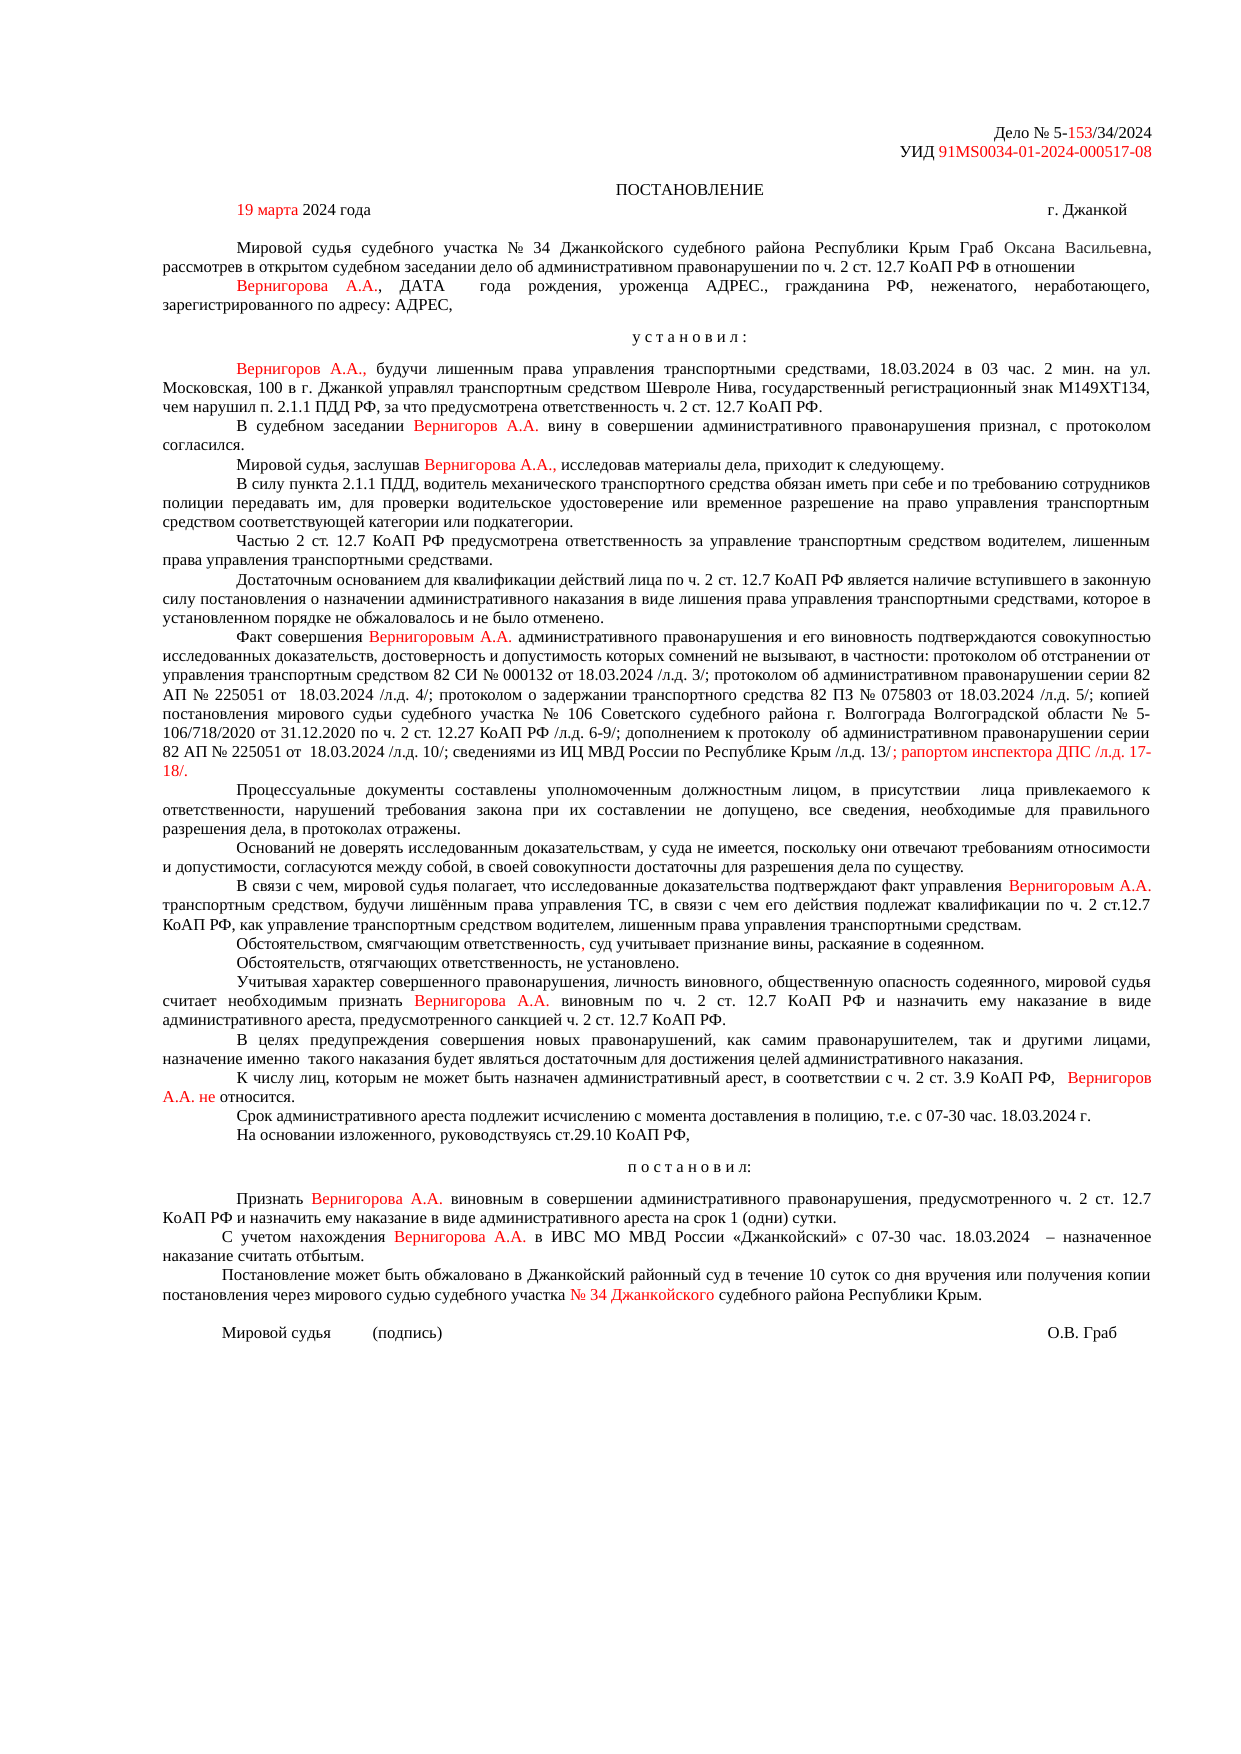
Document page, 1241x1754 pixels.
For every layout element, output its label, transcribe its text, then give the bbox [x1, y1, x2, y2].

text Мировой судья, заслушав Вернигорова А.А., исследовав материалы дела, приходит к следующему. [162, 454, 1152, 473]
subtitle В связи с чем, мировой судья полагает, что исследованные доказательства подтверждают факт управления Вернигоровым А.А. транспортным средством, будучи лишённым права управления ТС, в связи с чем его действия подлежат квалификации по ч. 2 ст.12.7 КоАП РФ, как управление транспортным средством водителем, лишенным права управления транспортными средствам. [162, 876, 1152, 933]
text Учитывая характер совершенного правонарушения, личность виновного, общественную опасность содеянного, мировой судья считает необходимым признать Вернигорова А.А. виновным по ч. 2 ст. 12.7 КоАП РФ и назначить ему наказание в виде административного ареста, предусмотренного санкцией ч. 2 ст. 12.7 КоАП РФ. [162, 972, 1152, 1029]
text Обстоятельств, отягчающих ответственность, не установлено. [162, 953, 1152, 972]
text 19 марта 2024 года г. Джанкой [162, 199, 1158, 218]
text п о с т а н о в и л: [162, 1157, 1157, 1176]
text К числу лиц, которым не может быть назначен административный арест, в соответствии с ч. 2 ст. 3.9 КоАП РФ, Вернигоров А.А. не относится. [162, 1068, 1152, 1106]
text Срок административного ареста подлежит исчислению с момента доставления в полицию, т.е. с 07-30 час. 18.03.2024 г. [162, 1106, 1152, 1125]
text В целях предупреждения совершения новых правонарушений, как самим правонарушителем, так и другими лицами, назначение именно такого наказания будет являться достаточным для достижения целей административного наказания. [162, 1029, 1152, 1068]
text Дело № 5-153/34/2024 [162, 123, 1152, 142]
subtitle Достаточным основанием для квалификации действий лица по ч. 2 ст. 12.7 КоАП РФ является наличие вступившего в законную силу постановления о назначении административного наказания в виде лишения права управления транспортными средствами, которое в установленном порядке не обжаловалось и не было отменено. [162, 569, 1152, 627]
subtitle Факт совершения Вернигоровым А.А. административного правонарушения и его виновность подтверждаются совокупностью исследованных доказательств, достоверность и допустимость которых сомнений не вызывают, в частности: протоколом об отстранении от управления транспортным средством 82 СИ № 000132 от 18.03.2024 /л.д. 3/; протоколом об административном правонарушении серии 82 АП № 225051 от 18.03.2024 /л.д. 4/; протоколом о задержании транспортного средства 82 ПЗ № 075803 от 18.03.2024 /л.д. 5/; копией постановления мирового судьи судебного участка № 106 Советского судебного района г. Волгограда Волгоградской области № 5-106/718/2020 от 31.12.2020 по ч. 2 ст. 12.27 КоАП РФ /л.д. 6-9/; дополнением к протоколу об административном правонарушении серии 82 АП № 225051 от 18.03.2024 /л.д. 10/; сведениями из ИЦ МВД России по Республике Крым /л.д. 13/; рапортом инспектора ДПС /л.д. 17-18/. [162, 627, 1152, 780]
subtitle Обстоятельством, смягчающим ответственность, суд учитывает признание вины, раскаяние в содеянном. [162, 933, 1152, 953]
text Постановление может быть обжаловано в Джанкойский районный суд в течение 10 суток со дня вручения или получения копии постановления через мирового судью судебного участка № 34 Джанкойского судебного района Республики Крым. [162, 1265, 1152, 1303]
text ПОСТАНОВЛЕНИЕ [162, 180, 1158, 199]
text у с т а н о в и л : [162, 327, 1157, 346]
text На основании изложенного, руководствуясь ст.29.10 КоАП РФ, [162, 1125, 1152, 1144]
subtitle В силу пункта 2.1.1 ПДД, водитель механического транспортного средства обязан иметь при себе и по требованию сотрудников полиции передавать им, для проверки водительское удостоверение или временное разрешение на право управления транспортным средством соответствующей категории или подкатегории. [162, 473, 1152, 531]
subtitle Оснований не доверять исследованным доказательствам, у суда не имеется, поскольку они отвечают требованиям относимости и допустимости, согласуются между собой, в своей совокупности достаточны для разрешения дела по существу. [162, 838, 1152, 876]
text Вернигоров А.А., будучи лишенным права управления транспортными средствами, 18.03.2024 в 03 час. 2 мин. на ул. Московская, 100 в г. Джанкой управлял транспортным средством Шевроле Нива, государственный регистрационный знак М149ХТ134, чем нарушил п. 2.1.1 ПДД РФ, за что предусмотрена ответственность ч. 2 ст. 12.7 КоАП РФ. [162, 358, 1152, 416]
text УИД 91MS0034-01-2024-000517-08 [162, 142, 1152, 161]
subtitle Процессуальные документы составлены уполномоченным должностным лицом, в присутствии лица привлекаемого к ответственности, нарушений требования закона при их составлении не допущено, все сведения, необходимые для правильного разрешения дела, в протоколах отражены. [162, 780, 1152, 838]
text Вернигорова А.А., ДАТА года рождения, уроженца АДРЕС., гражданина РФ, неженатого, неработающего, зарегистрированного по адресу: АДРЕС, [162, 276, 1152, 314]
text С учетом нахождения Вернигорова А.А. в ИВС МО МВД России «Джанкойский» с 07-30 час. 18.03.2024 – назначенное наказание считать отбытым. [162, 1227, 1152, 1265]
text Признать Вернигорова А.А. виновным в совершении административного правонарушения, предусмотренного ч. 2 ст. 12.7 КоАП РФ и назначить ему наказание в виде административного ареста на срок 1 (одни) сутки. [162, 1188, 1152, 1227]
subtitle Частью 2 ст. 12.7 КоАП РФ предусмотрена ответственность за управление транспортным средством водителем, лишенным права управления транспортными средствами. [162, 531, 1152, 569]
text Мировой судья (подпись) я подпись О.В. Граб [162, 1323, 1152, 1342]
text Мировой судья судебного участка № 34 Джанкойского судебного района Республики Крым Граб Оксана Васильевна, рассмотрев в открытом судебном заседании дело об административном правонарушении по ч. 2 ст. 12.7 КоАП РФ в отношении [162, 238, 1152, 276]
text В судебном заседании Вернигоров А.А. вину в совершении административного правонарушения признал, с протоколом согласился. [162, 416, 1152, 454]
